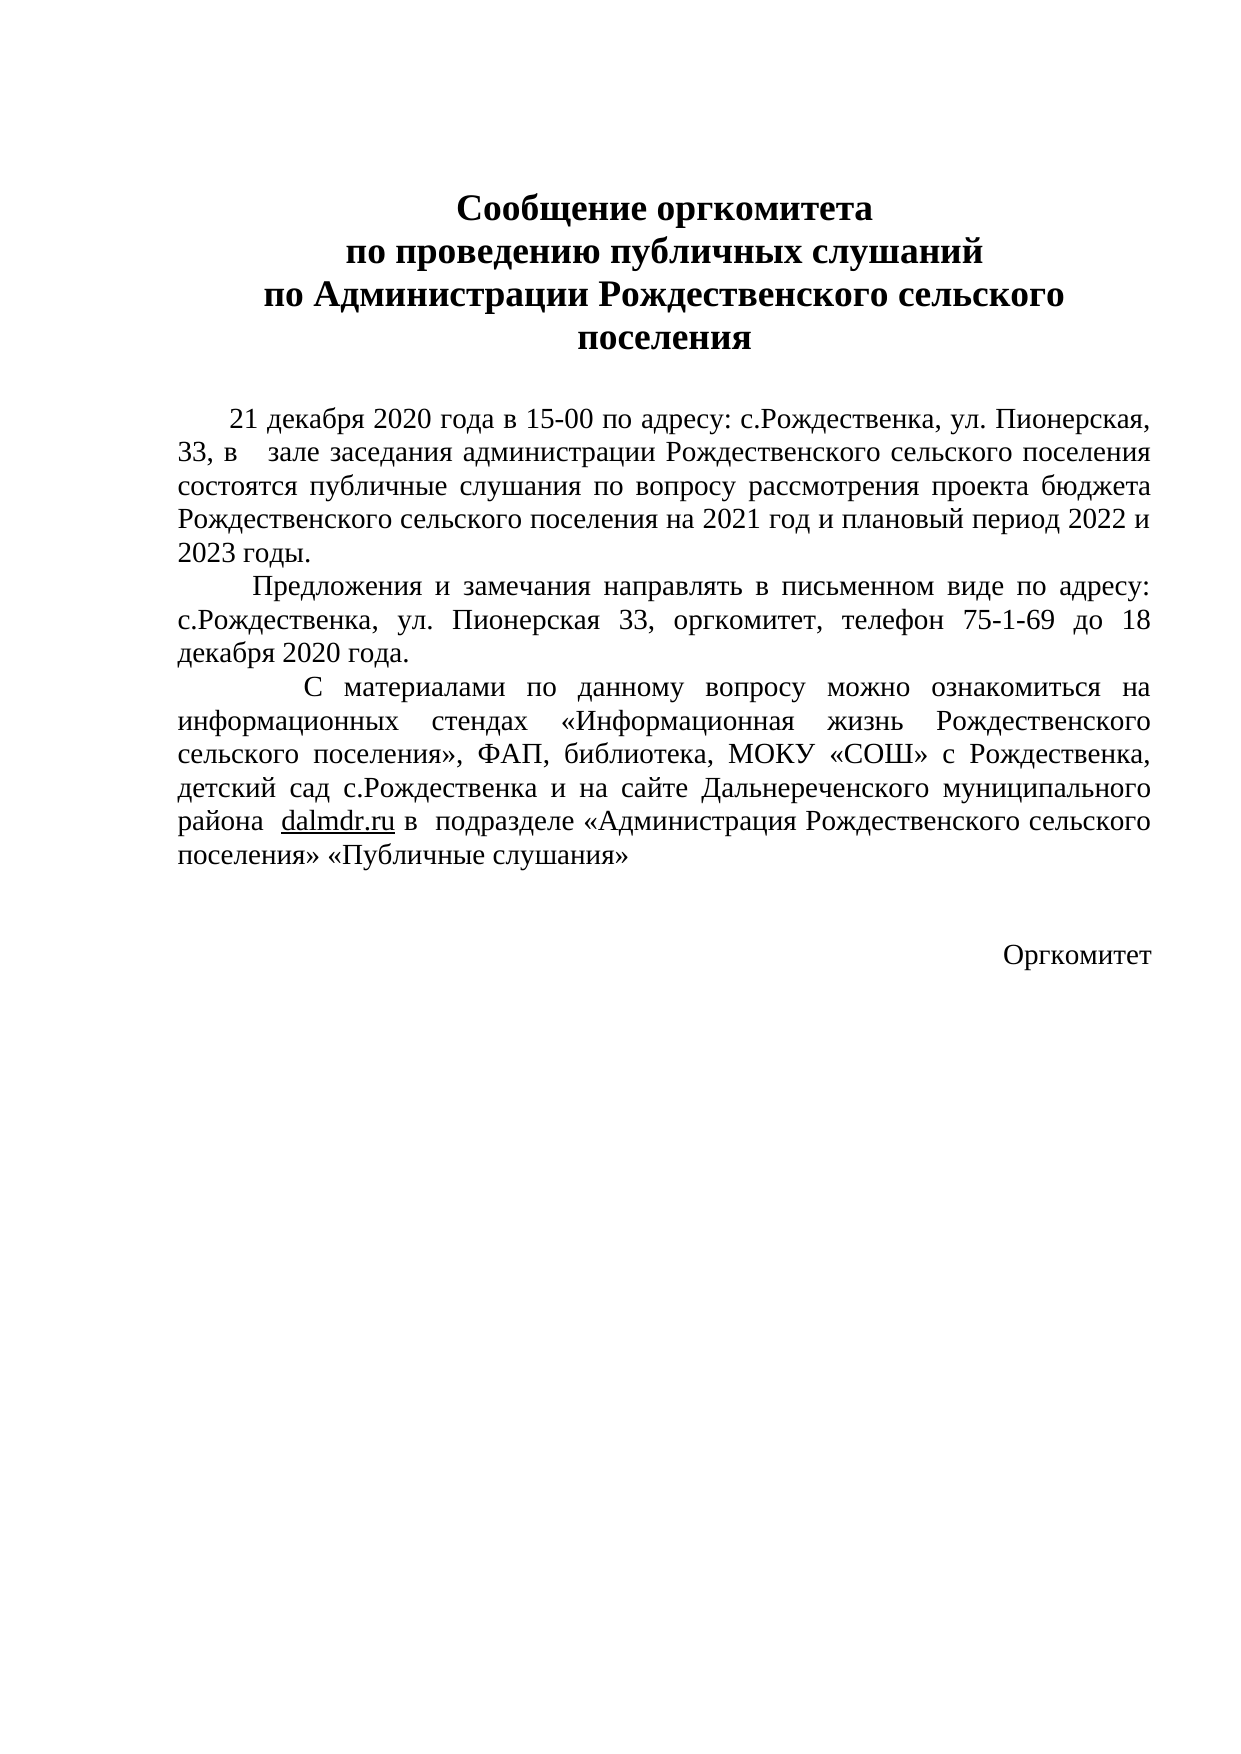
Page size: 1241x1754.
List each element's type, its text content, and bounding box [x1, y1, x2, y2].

text Предложения и замечания направлять в письменном виде по адресу: с.Рождественка, ул. Пионерская 33, оргкомитет, телефон 75-1-69 до 18 декабря 2020 года. [177, 568, 1152, 669]
text по Администрации Рождественского сельского поселения [177, 271, 1152, 358]
text Оргкомитет [177, 937, 1152, 971]
text Сообщение оргкомитета [177, 185, 1152, 228]
text С материалами по данному вопросу можно ознакомиться на информационных стендах «Информационная жизнь Рождественского сельского поселения», ФАП, библиотека, МОКУ «СОШ» с Рождественка, детский сад с.Рождественка и на сайте Дальнереченского муниципального района dalmdr.ru в подразделе «Администрация Рождественского сельского поселения» «Публичные слушания» [177, 669, 1152, 870]
text 21 декабря 2020 года в 15-00 по адресу: с.Рождественка, ул. Пионерская, 33, в зале заседания администрации Рождественского сельского поселения состоятся публичные слушания по вопросу рассмотрения проекта бюджета Рождественского сельского поселения на 2021 год и плановый период 2022 и 2023 годы. [177, 401, 1152, 568]
text по проведению публичных слушаний [177, 228, 1152, 271]
